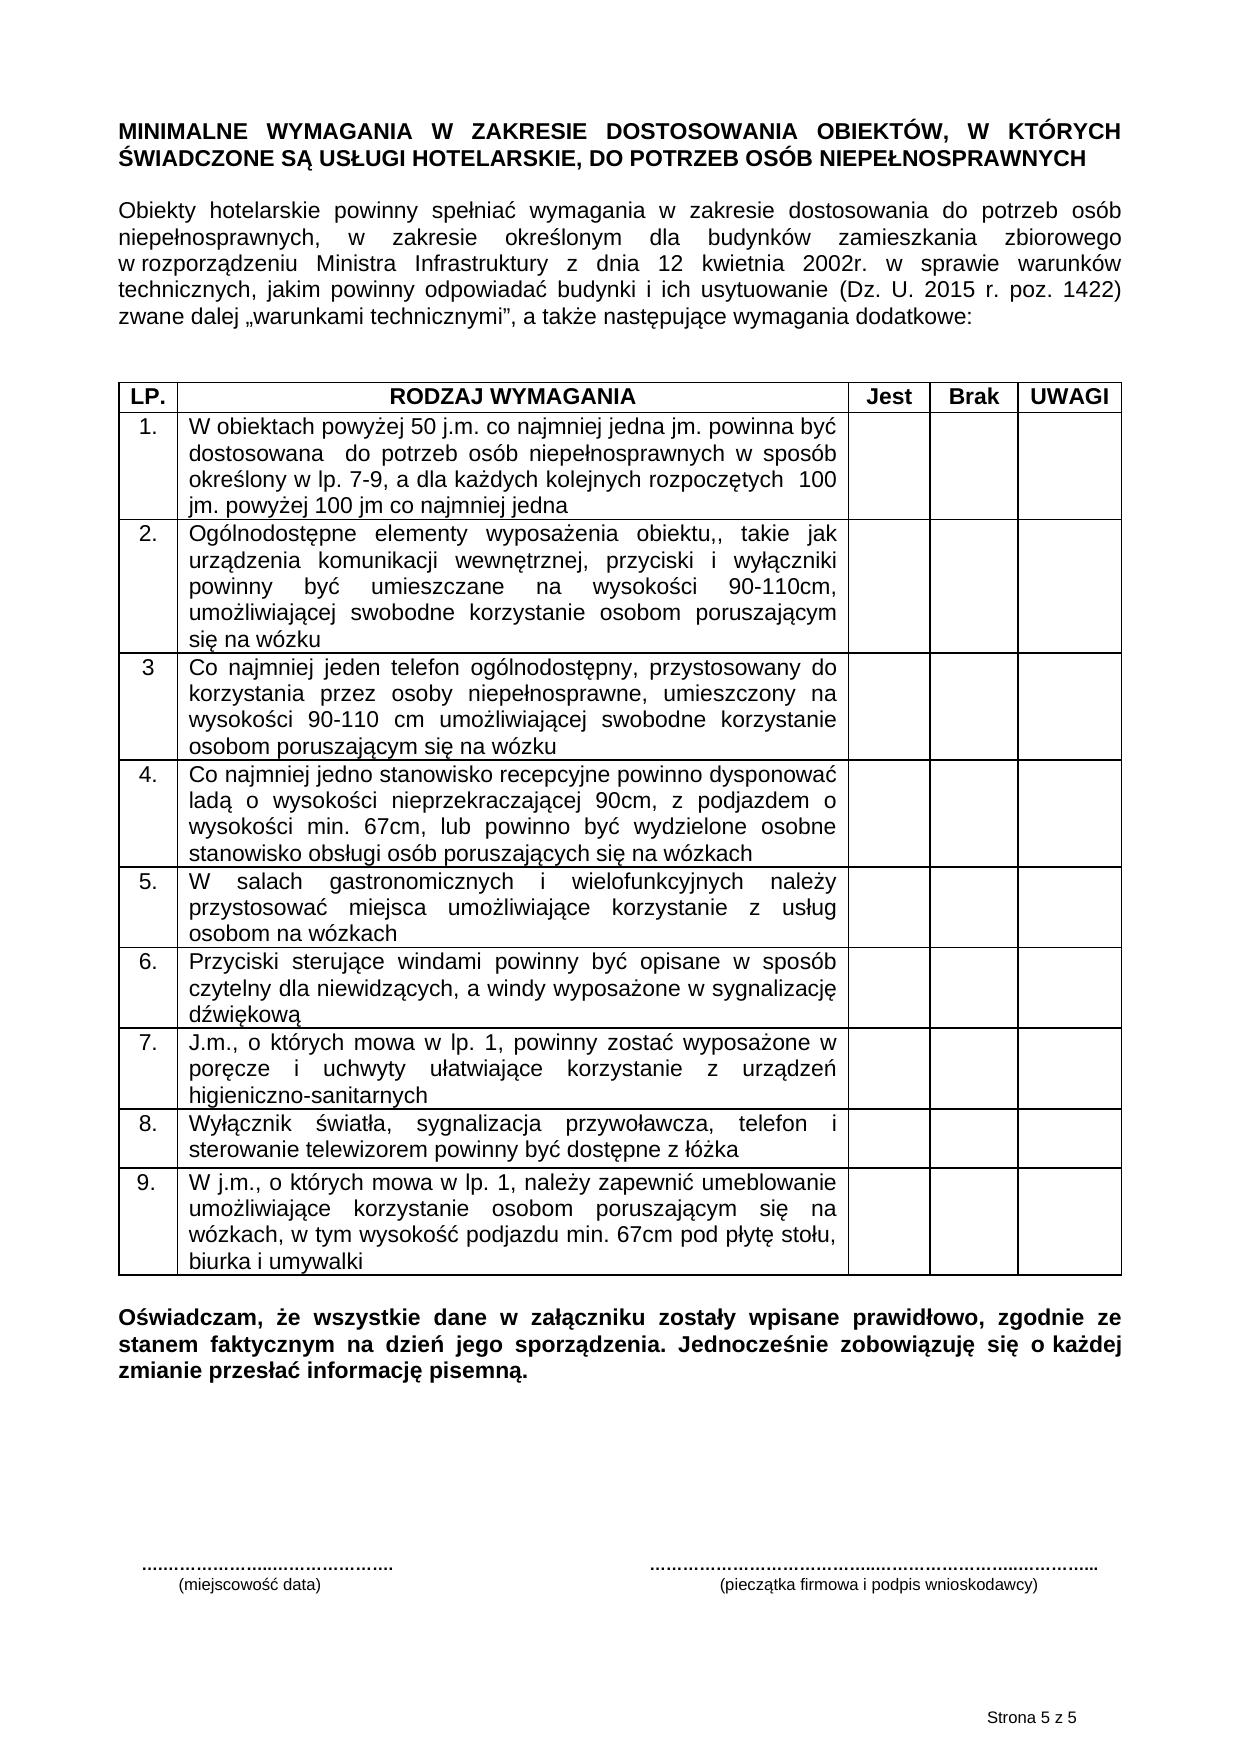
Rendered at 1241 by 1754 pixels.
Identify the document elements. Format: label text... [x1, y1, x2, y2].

table_cell W obiektach powyżej 50 j.m. co najmniej jedna jm. powinna być dostosowana do potrzeb osób niepełnosprawnych w sposób określony w lp. 7-9, a dla każdych kolejnych rozpoczętych 100 jm. powyżej 100 jm co najmniej jedna [178, 413, 848, 519]
table_cell 4. [120, 761, 177, 866]
table_cell [931, 1169, 1017, 1274]
text Oświadczam, że wszystkie dane w załączniku zostały wpisane prawidłowo, zgodnie ze stanem faktycznym na dzień jego sporządzenia. Jednocześnie zobowiązuję się o każdej zmianie przesłać informację pisemną. [118, 1304, 1122, 1383]
table_cell [1019, 948, 1121, 1027]
table_cell W j.m., o których mowa w lp. 1, należy zapewnić umeblowanie umożliwiające korzystanie osobom poruszającym się na wózkach, w tym wysokość podjazdu min. 67cm pod płytę stołu, biurka i umywalki [178, 1169, 848, 1274]
table_cell [849, 761, 929, 866]
table_cell [849, 1110, 929, 1167]
table_cell Wyłącznik światła, sygnalizacja przywoławcza, telefon i sterowanie telewizorem powinny być dostępne z łóżka [178, 1110, 848, 1167]
table_cell Co najmniej jeden telefon ogólnodostępny, przystosowany do korzystania przez osoby niepełnosprawne, umieszczony na wysokości 90-110 cm umożliwiającej swobodne korzystanie osobom poruszającym się na wózku [178, 654, 848, 759]
table_cell [1019, 761, 1121, 866]
table_header LP. [120, 383, 177, 412]
table_cell 2. [120, 520, 177, 652]
table_cell [931, 520, 1017, 652]
table_cell [931, 413, 1017, 519]
table_cell [849, 868, 929, 947]
table_cell [849, 1029, 929, 1108]
table_cell 5. [120, 868, 177, 947]
table_cell W salach gastronomicznych i wielofunkcyjnych należy przystosować miejsca umożliwiające korzystanie z usług osobom na wózkach [178, 868, 848, 947]
table_cell 6. [120, 948, 177, 1027]
table_cell 3 [120, 654, 177, 759]
table_cell [931, 654, 1017, 759]
table_cell J.m., o których mowa w lp. 1, powinny zostać wyposażone w poręcze i uchwyty ułatwiające korzystanie z urządzeń higieniczno-sanitarnych [178, 1029, 848, 1108]
table_cell [931, 948, 1017, 1027]
text MINIMALNE WYMAGANIA W ZAKRESIE DOSTOSOWANIA OBIEKTÓW, W KTÓRYCH ŚWIADCZONE SĄ USŁUGI HOTELARSKIE, DO POTRZEB OSÓB NIEPEŁNOSPRAWNYCH [118, 118, 1122, 171]
text Obiekty hotelarskie powinny spełniać wymagania w zakresie dostosowania do potrzeb osób niepełnosprawnych, w zakresie określonym dla budynków zamieszkania zbiorowego w rozporządzeniu Ministra Infrastruktury z dnia 12 kwietnia 2002r. w sprawie warunków technicznych, jakim powinny odpowiadać budynki i ich usytuowanie (Dz. U. 2015 r. poz. 1422) zwane dalej „warunkami technicznymi”, a także następujące wymagania dodatkowe: [118, 197, 1122, 329]
table_cell 9. [120, 1169, 177, 1274]
table_cell 7. [120, 1029, 177, 1108]
table_cell Ogólnodostępne elementy wyposażenia obiektu,, takie jak urządzenia komunikacji wewnętrznej, przyciski i wyłączniki powinny być umieszczane na wysokości 90-110cm, umożliwiającej swobodne korzystanie osobom poruszającym się na wózku [178, 520, 848, 652]
table_cell 1. [120, 413, 177, 519]
table_cell [1019, 520, 1121, 652]
table_header UWAGI [1019, 383, 1121, 412]
table_cell [931, 1110, 1017, 1167]
table_header Jest [849, 383, 929, 412]
table_cell [1019, 868, 1121, 947]
table_cell [849, 948, 929, 1027]
table_cell [1019, 1029, 1121, 1108]
table_cell [1019, 1110, 1121, 1167]
table_header Brak [931, 383, 1017, 412]
table_cell [931, 1029, 1017, 1108]
table_cell [849, 1169, 929, 1274]
table_cell Przyciski sterujące windami powinny być opisane w sposób czytelny dla niewidzących, a windy wyposażone w sygnalizację dźwiękową [178, 948, 848, 1027]
table_cell [931, 761, 1017, 866]
table_cell [849, 413, 929, 519]
table_cell [1019, 413, 1121, 519]
table_cell Co najmniej jedno stanowisko recepcyjne powinno dysponować ladą o wysokości nieprzekraczającej 90cm, z podjazdem o wysokości min. 67cm, lub powinno być wydzielone osobne stanowisko obsługi osób poruszających się na wózkach [178, 761, 848, 866]
table_cell [1019, 654, 1121, 759]
table_cell [849, 654, 929, 759]
table_cell [849, 520, 929, 652]
table_cell 8. [120, 1110, 177, 1167]
table_header RODZAJ WYMAGANIA [178, 383, 848, 412]
table_cell [931, 868, 1017, 947]
text ….………………..…………………. …………………………………..……………………..…………... [118, 1555, 1122, 1574]
table_cell [1019, 1169, 1121, 1274]
text (miejscowość data) (pieczątka firmowa i podpis wnioskodawcy) [118, 1574, 1122, 1593]
